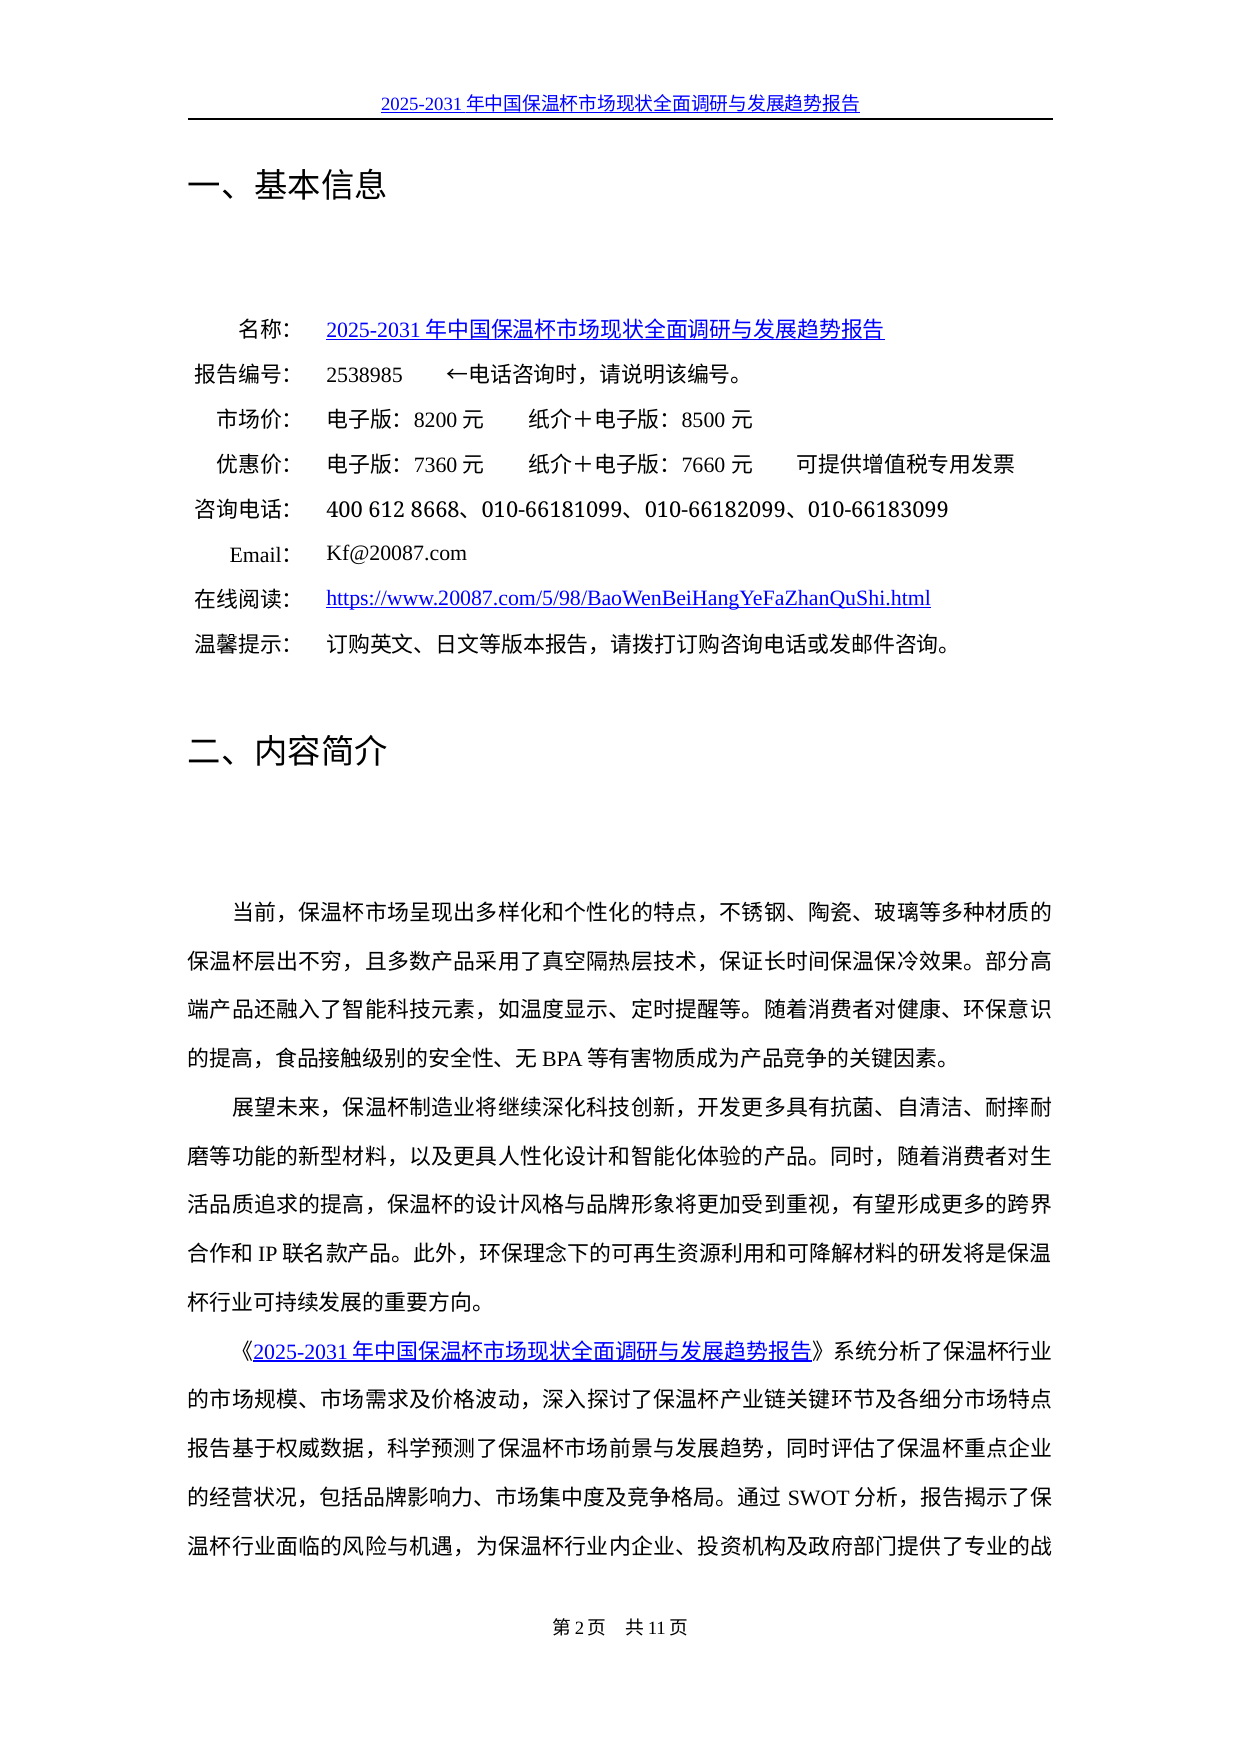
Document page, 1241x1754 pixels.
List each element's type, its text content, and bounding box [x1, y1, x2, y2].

title 一、基本信息 [187, 150, 1053, 215]
table_cell 市场价： [167, 402, 315, 447]
table_cell Email： [167, 537, 315, 582]
table_cell 报告编号： [167, 357, 315, 402]
table_cell 温馨提示： [167, 627, 315, 672]
table_header 名称： [167, 312, 315, 357]
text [187, 894, 1053, 1561]
table_cell 400 612 8668、010-66181099、010-66182099、010-66183099 [315, 492, 1073, 537]
table_cell 优惠价： [167, 447, 315, 492]
table_cell Kf@20087.com [315, 537, 1073, 582]
table_cell 在线阅读： [167, 582, 315, 627]
table_header 2025-2031年中国保温杯市场现状全面调研与发展趋势报告 [315, 312, 1073, 357]
table_cell 电子版：8200 元 纸介＋电子版：8500 元 [315, 402, 1073, 447]
table_cell 2538985 ←电话咨询时，请说明该编号。 [315, 357, 1073, 402]
table_cell 订购英文、日文等版本报告，请拨打订购咨询电话或发邮件咨询。 [315, 627, 1073, 672]
table_cell 电子版：7360 元 纸介＋电子版：7660 元 可提供增值税专用发票 [315, 447, 1073, 492]
table_cell 咨询电话： [167, 492, 315, 537]
table_cell [315, 582, 1073, 627]
title 二、内容简介 [187, 717, 1053, 782]
